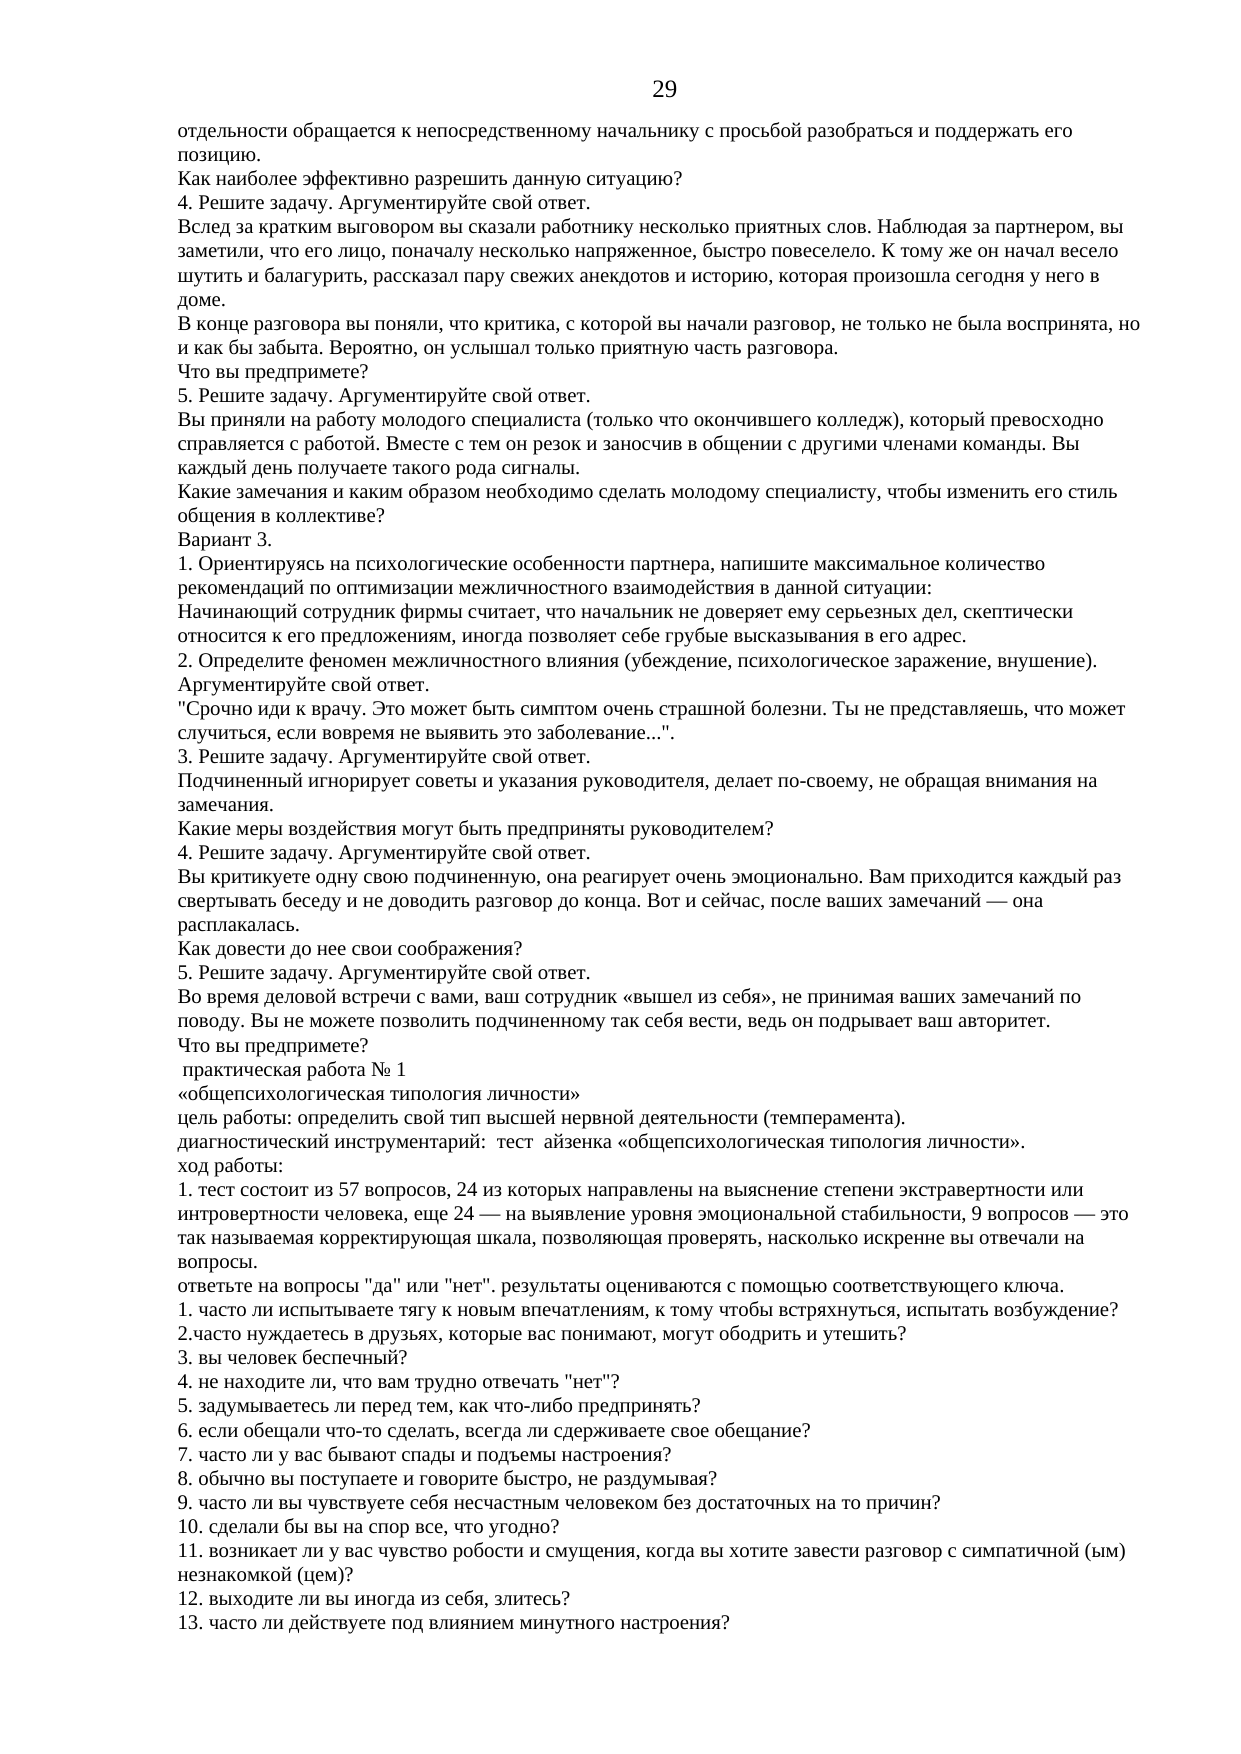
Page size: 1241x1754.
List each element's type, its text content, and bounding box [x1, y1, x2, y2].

text Вслед за кратким выговором вы сказали работнику несколько приятных слов. Наблюдая за партнером, вы заметили, что его лицо, поначалу несколько напряженное, быстро повеселело. К тому же он начал весело шутить и балагурить, рассказал пару свежих анекдотов и историю, которая произошла сегодня у него в доме. [177, 214, 1152, 311]
text 5. Решите задачу. Аргументируйте свой ответ. [177, 960, 1152, 984]
text Какие замечания и каким образом необходимо сделать молодому специалисту, чтобы изменить его стиль общения в коллективе? [177, 479, 1152, 527]
text 11. возникает ли у вас чувство робости и смущения, когда вы хотите завести разговор с симпатичной (ым) незнакомкой (цем)? [177, 1538, 1152, 1586]
text Вы критикуете одну свою подчиненную, она реагирует очень эмоционально. Вам приходится каждый раз свертывать беседу и не доводить разговор до конца. Вот и сейчас, после ваших замечаний — она расплакалась. [177, 864, 1152, 936]
text 1. тест состоит из 57 вопросов, 24 из которых направлены на выяснение степени экстравертности или интровертности человека, еще 24 — на выявление уровня эмоциональной стабильности, 9 вопросов — это так называемая корректирующая шкала, позволяющая проверять, насколько искренне вы отвечали на вопросы. [177, 1177, 1152, 1273]
text Что вы предпримете? [177, 359, 1152, 383]
text В конце разговора вы поняли, что критика, с которой вы начали разговор, не только не была воспринята, но и как бы забыта. Вероятно, он услышал только приятную часть разговора. [177, 311, 1152, 359]
text 5. задумываетесь ли перед тем, как что-либо предпринять? [177, 1393, 1152, 1417]
text 10. сделали бы вы на спор все, что угодно? [177, 1514, 1152, 1538]
text "Срочно иди к врачу. Это может быть симптом очень страшной болезни. Ты не представляешь, что может случиться, если вовремя не выявить это заболевание...". [177, 696, 1152, 744]
text 7. часто ли у вас бывают спады и подъемы настроения? [177, 1442, 1152, 1466]
text «общепсихологическая типология личности» [177, 1081, 1152, 1105]
text 4. не находите ли, что вам трудно отвечать "нет"? [177, 1369, 1152, 1393]
text 13. часто ли действуете под влиянием минутного настроения? [177, 1610, 1152, 1634]
text Какие меры воздействия могут быть предприняты руководителем? [177, 816, 1152, 840]
text Как довести до нее свои соображения? [177, 936, 1152, 960]
text Во время деловой встречи с вами, ваш сотрудник «вышел из себя», не принимая ваших замечаний по поводу. Вы не можете позволить подчиненному так себя вести, ведь он подрывает ваш авторитет. [177, 984, 1152, 1032]
text 5. Решите задачу. Аргументируйте свой ответ. [177, 383, 1152, 407]
text 1. Ориентируясь на психологические особенности партнера, напишите максимальное количество рекомендаций по оптимизации межличностного взаимодействия в данной ситуации: [177, 551, 1152, 599]
text 2. Определите феномен межличностного влияния (убеждение, психологическое заражение, внушение). Аргументируйте свой ответ. [177, 647, 1152, 696]
text Вы приняли на работу молодого специалиста (только что окончившего колледж), который превосходно справляется с работой. Вместе с тем он резок и заносчив в общении с другими членами команды. Вы каждый день получаете такого рода сигналы. [177, 407, 1152, 479]
text 8. обычно вы поступаете и говорите быстро, не раздумывая? [177, 1466, 1152, 1490]
text 6. если обещали что-то сделать, всегда ли сдерживаете свое обещание? [177, 1417, 1152, 1442]
text ответьте на вопросы "да" или "нет". результаты оцениваются с помощью соответствующего ключа. [177, 1273, 1152, 1297]
text 9. часто ли вы чувствуете себя несчастным человеком без достаточных на то причин? [177, 1490, 1152, 1514]
text 2.часто нуждаетесь в друзьях, которые вас понимают, могут ободрить и утешить? [177, 1321, 1152, 1345]
text 3. Решите задачу. Аргументируйте свой ответ. [177, 744, 1152, 768]
text 4. Решите задачу. Аргументируйте свой ответ. [177, 840, 1152, 864]
text практическая работа № 1 [177, 1057, 1152, 1081]
text 12. выходите ли вы иногда из себя, злитесь? [177, 1586, 1152, 1610]
text Начинающий сотрудник фирмы считает, что начальник не доверяет ему серьезных дел, скептически относится к его предложениям, иногда позволяет себе грубые высказывания в его адрес. [177, 599, 1152, 647]
text 4. Решите задачу. Аргументируйте свой ответ. [177, 190, 1152, 214]
text 1. часто ли испытываете тягу к новым впечатлениям, к тому чтобы встряхнуться, испытать возбуждение? [177, 1297, 1152, 1321]
text Что вы предпримете? [177, 1032, 1152, 1057]
text диагностический инструментарий: тест айзенка «общепсихологическая типология личности». [177, 1129, 1152, 1153]
text Подчиненный игнорирует советы и указания руководителя, делает по-своему, не обращая внимания на замечания. [177, 768, 1152, 816]
text Вариант 3. [177, 527, 1152, 551]
text ход работы: [177, 1153, 1152, 1177]
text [177, 118, 1152, 166]
text Как наиболее эффективно разрешить данную ситуацию? [177, 166, 1152, 190]
text цель работы: определить свой тип высшей нервной деятельности (темперамента). [177, 1105, 1152, 1129]
text 3. вы человек беспечный? [177, 1345, 1152, 1369]
